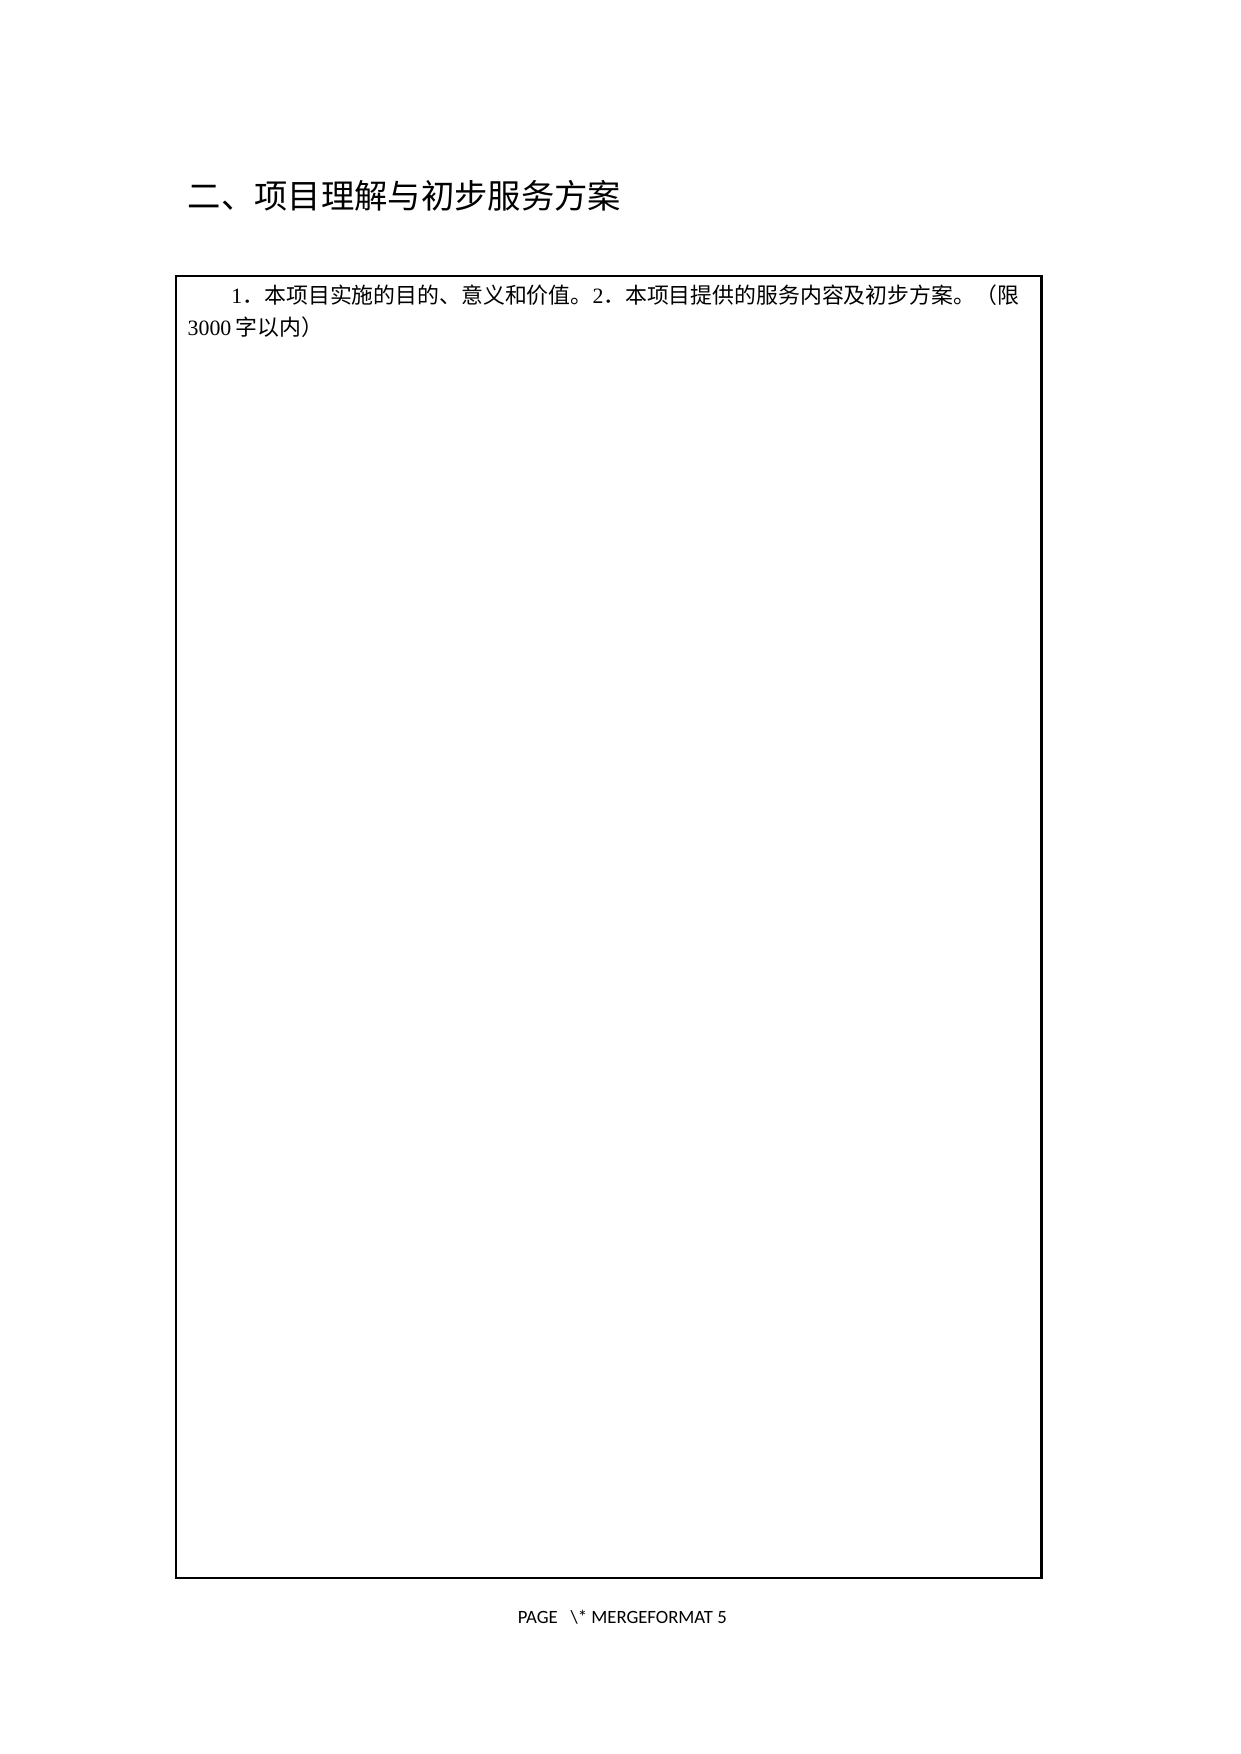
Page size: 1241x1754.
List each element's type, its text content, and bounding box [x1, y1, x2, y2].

text 二、项目理解与初步服务方案 [187, 162, 1053, 227]
table_header 1．本项目实施的目的、意义和价值。2．本项目提供的服务内容及初步方案。（限3000字以内） [177, 277, 1040, 1577]
